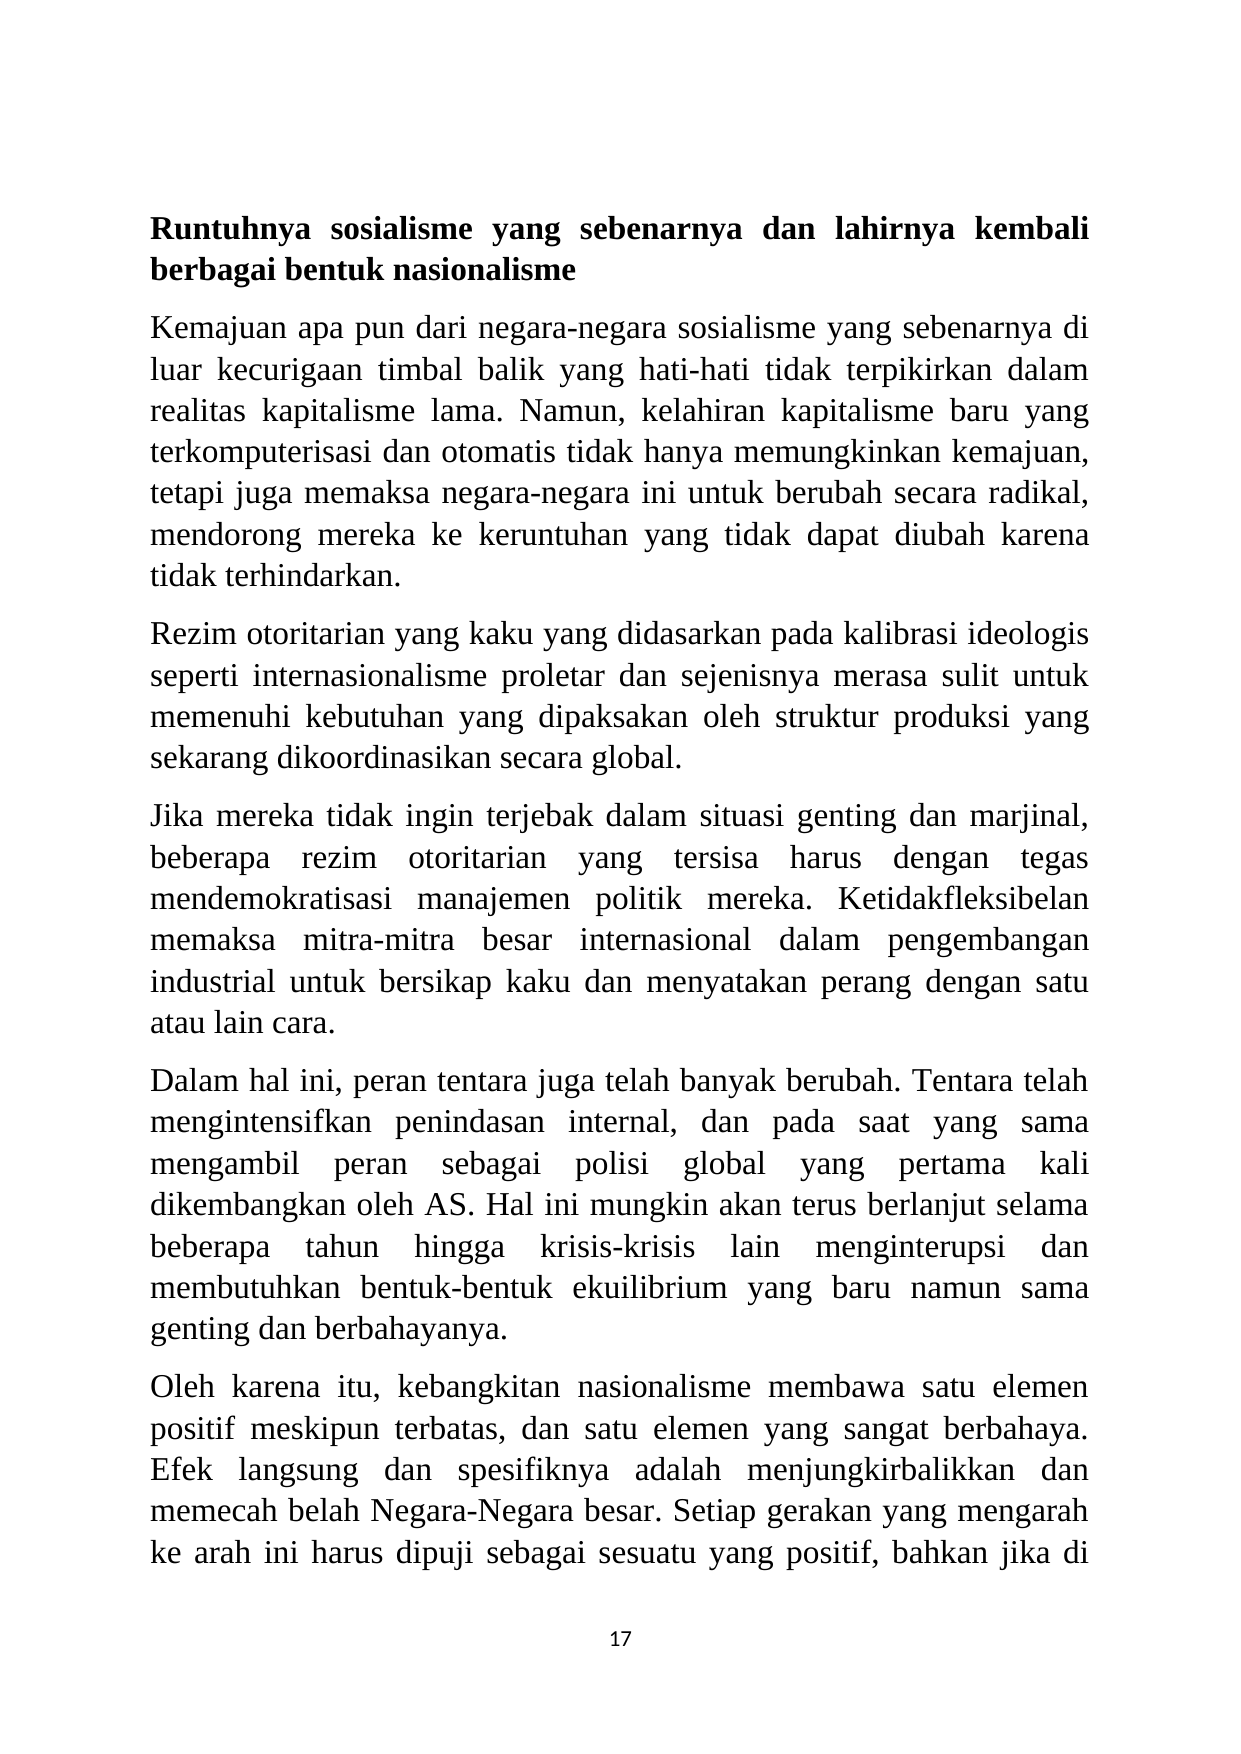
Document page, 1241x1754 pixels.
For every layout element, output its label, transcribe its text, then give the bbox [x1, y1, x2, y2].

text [150, 1367, 1090, 1570]
text Runtuhnya sosialisme yang sebenarnya dan lahirnya kembali berbagai bentuk nasionalisme [150, 208, 1090, 288]
text Rezim otoritarian yang kaku yang didasarkan pada kalibrasi ideologis seperti internasionalisme proletar dan sejenisnya merasa sulit untuk memenuhi kebutuhan yang dipaksakan oleh struktur produksi yang sekarang dikoordinasikan secara global. [150, 613, 1090, 776]
text Dalam hal ini, peran tentara juga telah banyak berubah. Tentara telah mengintensifkan penindasan internal, dan pada saat yang sama mengambil peran sebagai polisi global yang pertama kali dikembangkan oleh AS. Hal ini mungkin akan terus berlanjut selama beberapa tahun hingga krisis-krisis lain menginterupsi dan membutuhkan bentuk-bentuk ekuilibrium yang baru namun sama genting dan berbahayanya. [150, 1060, 1090, 1347]
text Jika mereka tidak ingin terjebak dalam situasi genting dan marjinal, beberapa rezim otoritarian yang tersisa harus dengan tegas mendemokratisasi manajemen politik mereka. Ketidakfleksibelan memaksa mitra-mitra besar internasional dalam pengembangan industrial untuk bersikap kaku dan menyatakan perang dengan satu atau lain cara. [150, 796, 1090, 1041]
text Kemajuan apa pun dari negara-negara sosialisme yang sebenarnya di luar kecurigaan timbal balik yang hati-hati tidak terpikirkan dalam realitas kapitalisme lama. Namun, kelahiran kapitalisme baru yang terkomputerisasi dan otomatis tidak hanya memungkinkan kemajuan, tetapi juga memaksa negara-negara ini untuk berubah secara radikal, mendorong mereka ke keruntuhan yang tidak dapat diubah karena tidak terhindarkan. [150, 307, 1090, 594]
